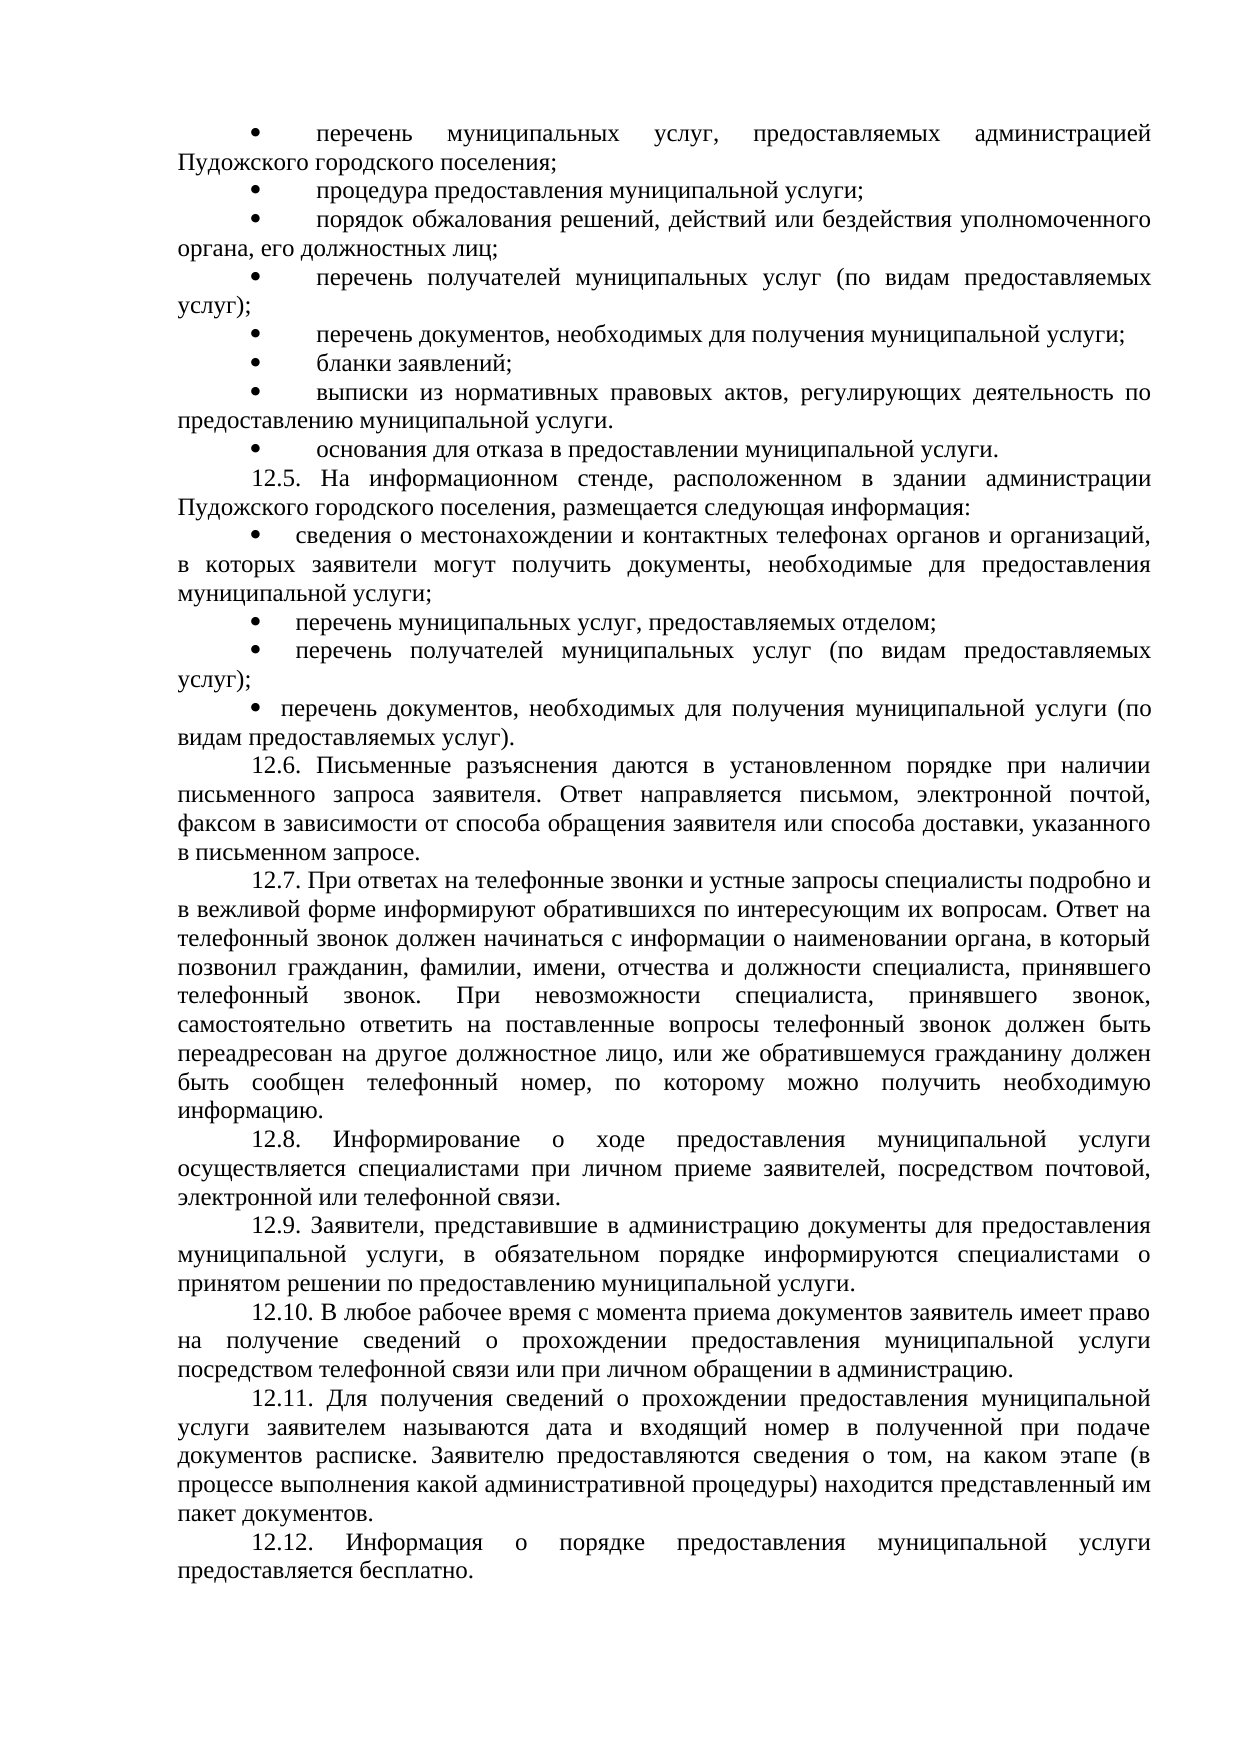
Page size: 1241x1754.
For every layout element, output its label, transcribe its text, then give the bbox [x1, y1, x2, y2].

list бланки заявлений; [177, 348, 1152, 377]
text 12.11. Для получения сведений о прохождении предоставления муниципальной услуги заявителем называются дата и входящий номер в полученной при подаче документов расписке. Заявителю предоставляются сведения о том, на каком этапе (в процессе выполнения какой административной процедуры) находится представленный им пакет документов. [177, 1383, 1152, 1527]
list перечень документов, необходимых для получения муниципальной услуги; [177, 319, 1152, 348]
list перечень получателей муниципальных услуг (по видам предоставляемых услуг); [177, 636, 1152, 693]
text 12.6. Письменные разъяснения даются в установленном порядке при наличии письменного запроса заявителя. Ответ направляется письмом, электронной почтой, факсом в зависимости от способа обращения заявителя или способа доставки, указанного в письменном запросе. [177, 751, 1152, 866]
list процедура предоставления муниципальной услуги; [177, 176, 1152, 204]
list порядок обжалования решений, действий или бездействия уполномоченного органа, его должностных лиц; [177, 204, 1152, 262]
list основания для отказа в предоставлении муниципальной услуги. [177, 434, 1152, 463]
text 12.8. Информирование о ходе предоставления муниципальной услуги осуществляется специалистами при личном приеме заявителей, посредством почтовой, электронной или телефонной связи. [177, 1124, 1152, 1211]
list перечень получателей муниципальных услуг (по видам предоставляемых услуг); [177, 262, 1152, 319]
list сведения о местонахождении и контактных телефонах органов и организаций, в которых заявители могут получить документы, необходимые для предоставления муниципальной услуги; [177, 521, 1152, 607]
text 12.12. Информация о порядке предоставления муниципальной услуги предоставляется бесплатно. [177, 1527, 1152, 1584]
text 12.5. На информационном стенде, расположенном в здании администрации Пудожского городского поселения, размещается следующая информация: [177, 463, 1152, 521]
text 12.9. Заявители, представившие в администрацию документы для предоставления муниципальной услуги, в обязательном порядке информируются специалистами о принятом решении по предоставлению муниципальной услуги. [177, 1211, 1152, 1297]
list выписки из нормативных правовых актов, регулирующих деятельность по предоставлению муниципальной услуги. [177, 377, 1152, 434]
list перечень муниципальных услуг, предоставляемых отделом; [177, 607, 1152, 636]
text 12.7. При ответах на телефонные звонки и устные запросы специалисты подробно и в вежливой форме информируют обратившихся по интересующим их вопросам. Ответ на телефонный звонок должен начинаться с информации о наименовании органа, в который позвонил гражданин, фамилии, имени, отчества и должности специалиста, принявшего телефонный звонок. При невозможности специалиста, принявшего звонок, самостоятельно ответить на поставленные вопросы телефонный звонок должен быть переадресован на другое должностное лицо, или же обратившемуся гражданину должен быть сообщен телефонный номер, по которому можно получить необходимую информацию. [177, 866, 1152, 1124]
list перечень документов, необходимых для получения муниципальной услуги (по видам предоставляемых услуг). [177, 693, 1152, 751]
list перечень муниципальных услуг, предоставляемых администрацией Пудожского городского поселения; [177, 118, 1152, 176]
text 12.10. В любое рабочее время с момента приема документов заявитель имеет право на получение сведений о прохождении предоставления муниципальной услуги посредством телефонной связи или при личном обращении в администрацию. [177, 1297, 1152, 1383]
